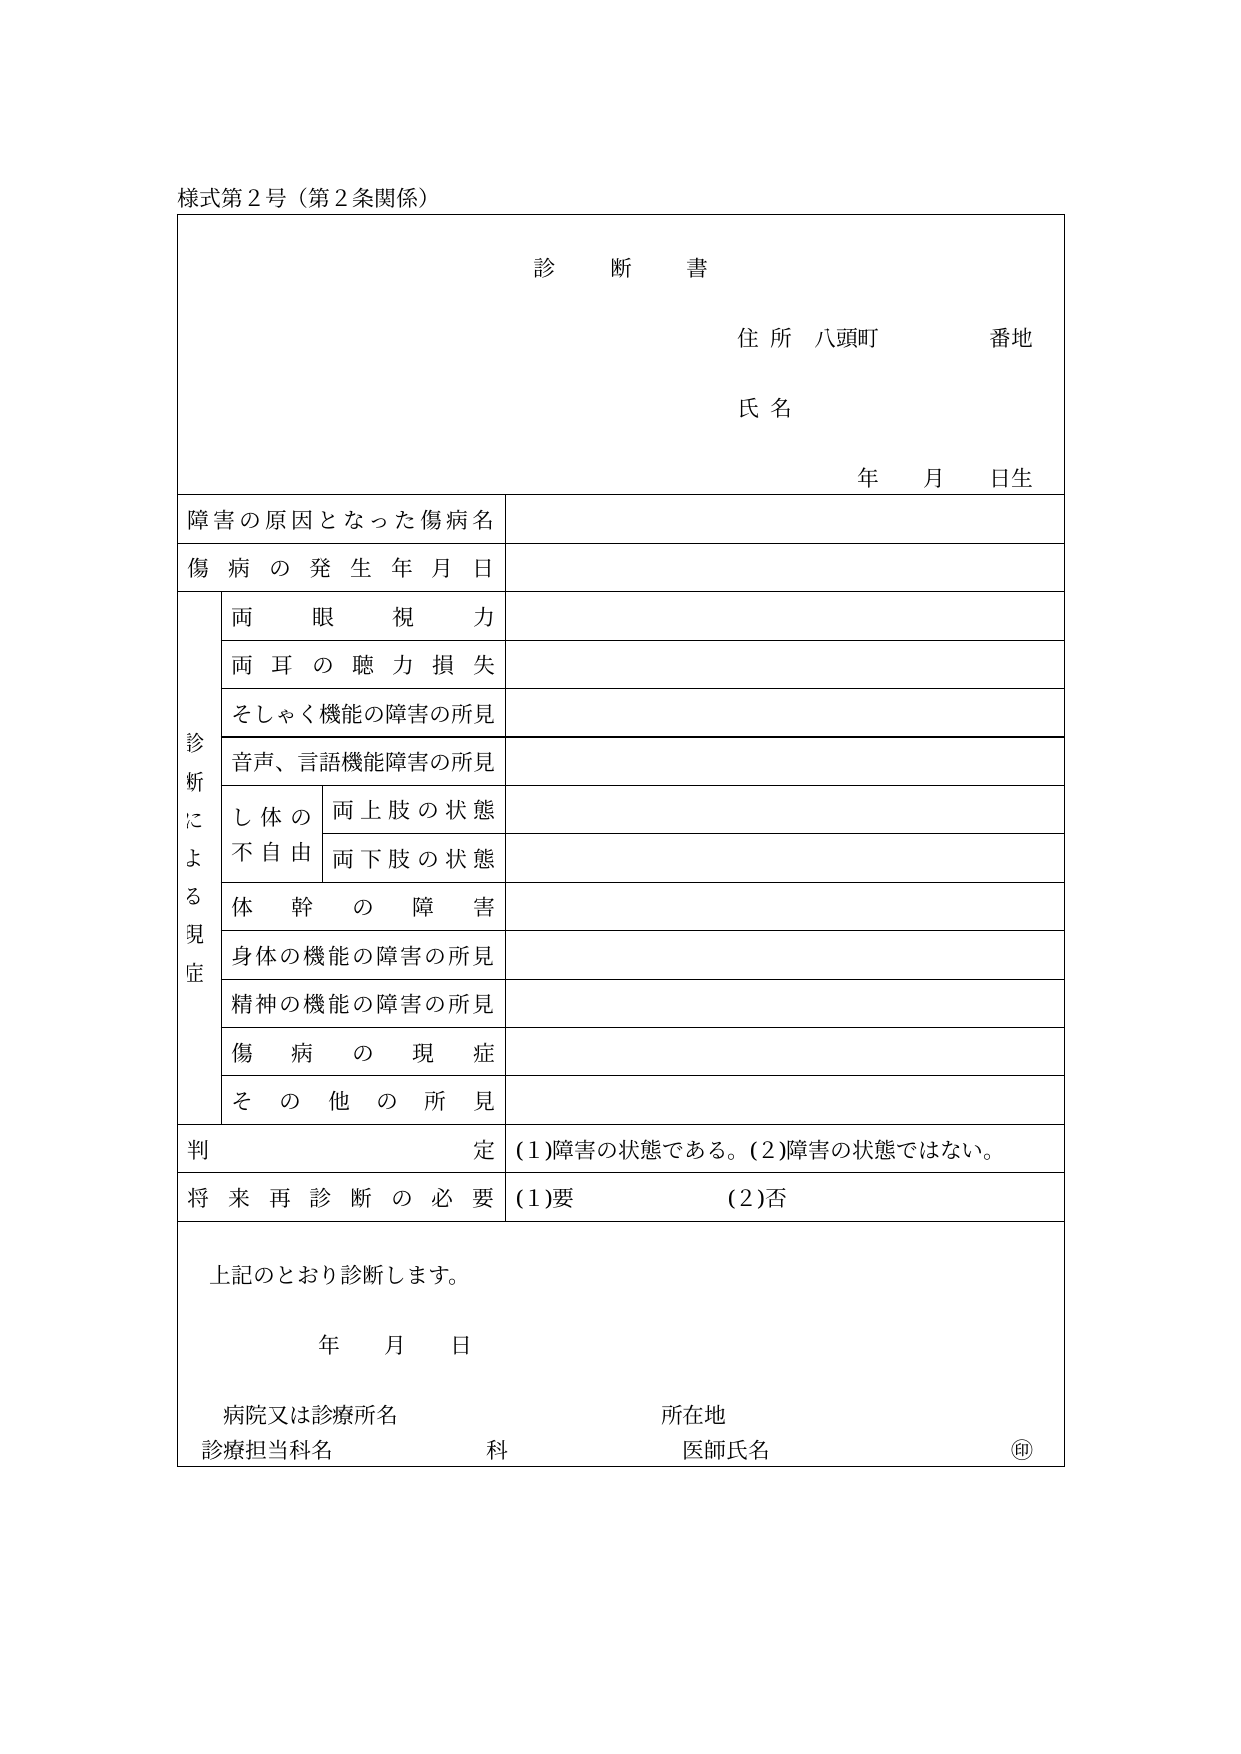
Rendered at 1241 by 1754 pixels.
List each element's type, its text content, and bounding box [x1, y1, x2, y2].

table_cell [506, 592, 1064, 639]
table_cell そしゃく機能の障害の所見 [222, 689, 505, 736]
table_cell 判定 [178, 1125, 505, 1172]
table_cell 両耳の聴力損失 [222, 641, 505, 688]
table_cell 傷病の現症 [222, 1028, 505, 1075]
table_cell [506, 931, 1064, 978]
table_cell [506, 1028, 1064, 1075]
table_cell 精神の機能の障害の所見 [222, 980, 505, 1027]
text 様式第２号（第２条関係） [177, 179, 1063, 214]
table_cell [506, 689, 1064, 736]
table_cell 体幹の障害 [222, 883, 505, 930]
table_cell [506, 495, 1064, 543]
table_cell [506, 883, 1064, 930]
table_cell [506, 834, 1064, 882]
table_cell 診断による現症 [178, 592, 221, 1124]
table_cell [506, 980, 1064, 1027]
table_cell 身体の機能の障害の所見 [222, 931, 505, 978]
table_cell (１)要 (２)否 [506, 1173, 1064, 1221]
table_cell [506, 738, 1064, 785]
table_cell 両下肢の状態 [323, 834, 505, 882]
table_cell [506, 1076, 1064, 1124]
table_cell 上記のとおり診断します。 年 月 日 病院又は診療所名 所在地 診療担当科名 科 医師氏名 ㊞ [178, 1222, 1064, 1466]
table_cell 両眼視力 [222, 592, 505, 639]
table_cell [506, 544, 1064, 591]
table_cell 傷病の発生年月日 [178, 544, 505, 591]
table_cell [506, 641, 1064, 688]
table_cell 障害の原因となった傷病名 [178, 495, 505, 543]
table_cell し体の不自由 [222, 786, 322, 882]
table_cell 音声、言語機能障害の所見 [222, 738, 505, 785]
table_cell (１)障害の状態である。(２)障害の状態ではない。 [506, 1125, 1064, 1172]
table_cell [506, 786, 1064, 833]
table_cell その他の所見 [222, 1076, 505, 1124]
table_header 診断書 住所 八頭町 番地 氏名 年 月 日生 [178, 215, 1064, 494]
table_cell 両上肢の状態 [323, 786, 505, 833]
table_cell 将来再診断の必要 [178, 1173, 505, 1221]
